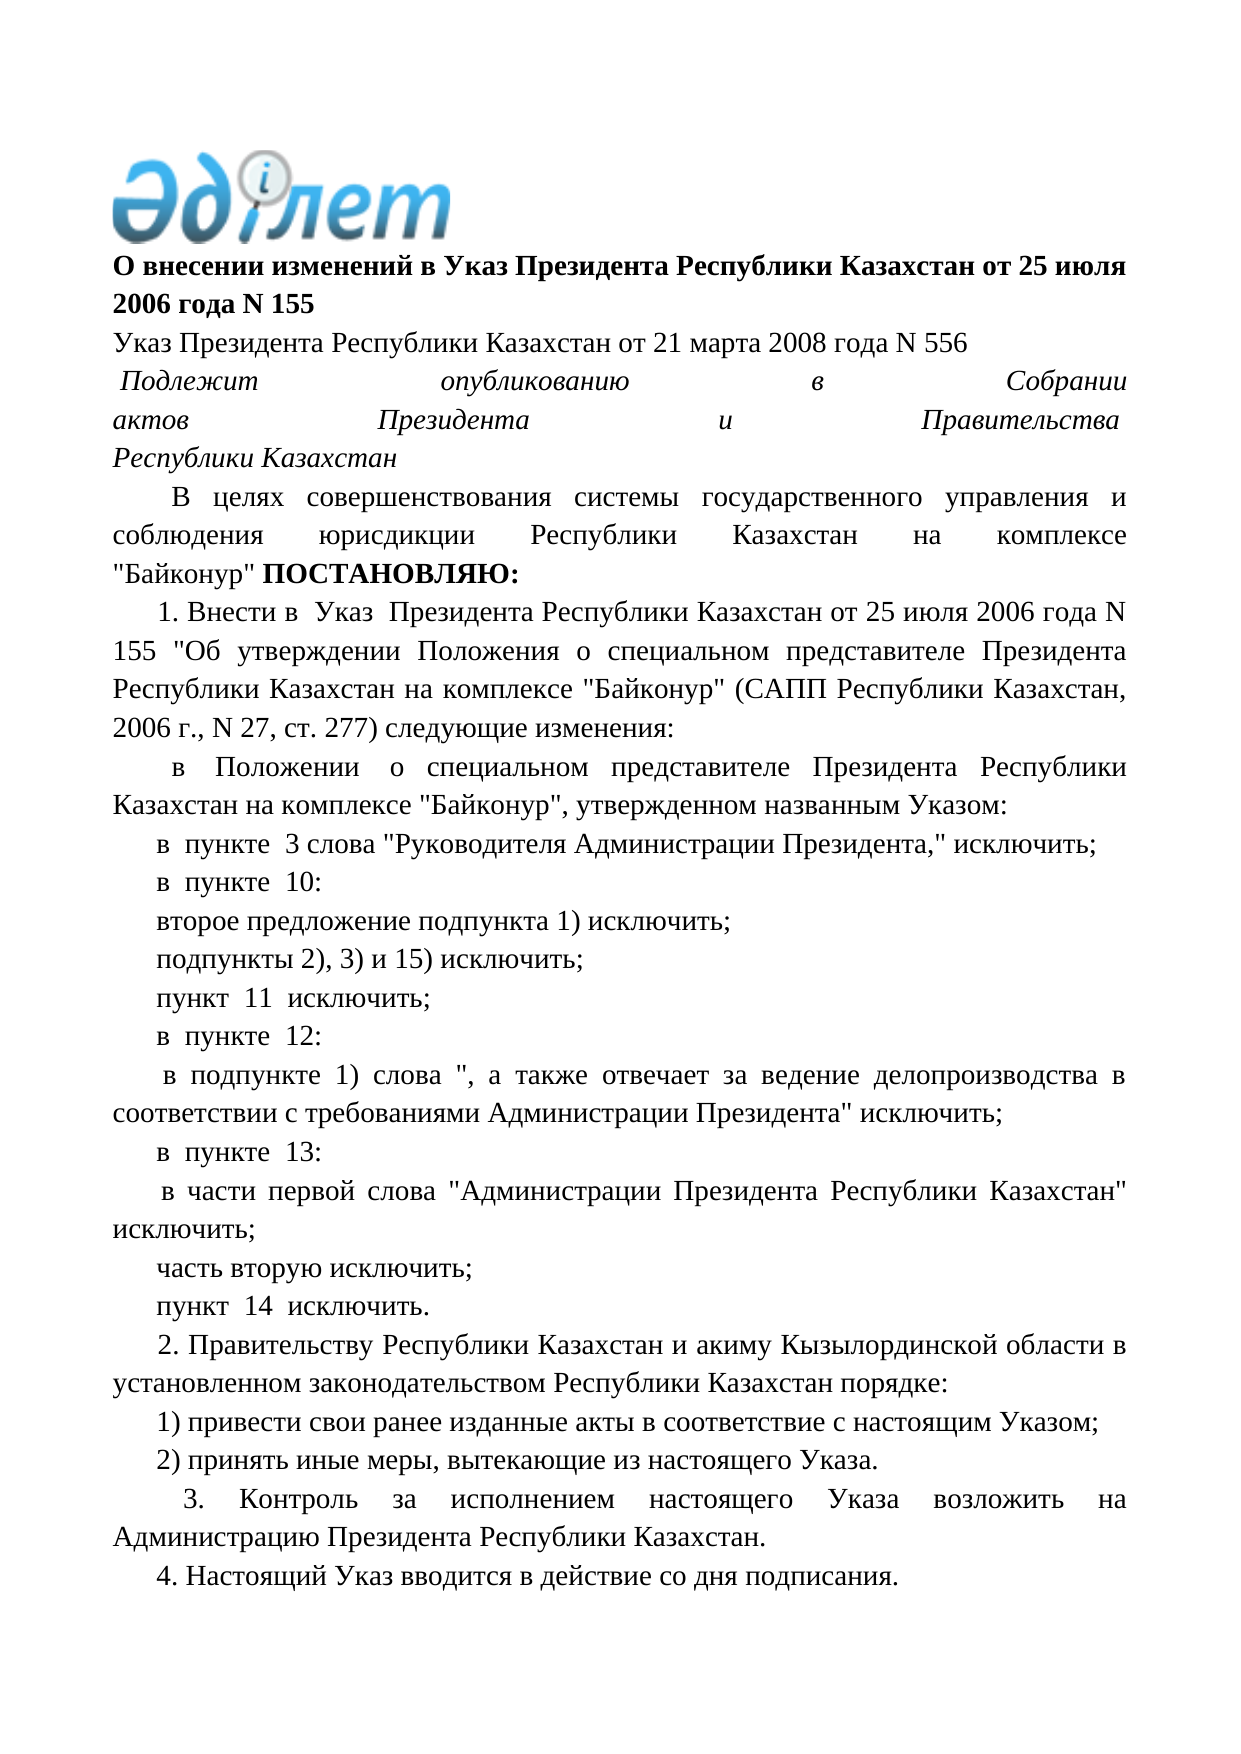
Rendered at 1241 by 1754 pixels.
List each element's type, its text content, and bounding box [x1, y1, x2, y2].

text Указ Президента Республики Казахстан от 21 марта 2008 года N 556 [112, 325, 1128, 358]
text в подпункте 1) слова ", а также отвечает за ведение делопроизводства в соответствии с требованиями Администрации Президента" исключить; [112, 1057, 1128, 1129]
text в части первой слова "Администрации Президента Республики Казахстан" исключить; [112, 1173, 1128, 1245]
text подпункты 2), 3) и 15) исключить; [112, 941, 1128, 975]
text часть вторую исключить; [112, 1250, 1128, 1283]
text 3. Контроль за исполнением настоящего Указа возложить на Администрацию Президента Республики Казахстан. [112, 1481, 1128, 1553]
text в пункте 3 слова "Руководителя Администрации Президента," исключить; [112, 826, 1128, 859]
text в пункте 13: [112, 1134, 1128, 1168]
text 2. Правительству Республики Казахстан и акиму Кызылординской области в установленном законодательством Республики Казахстан порядке: [112, 1327, 1128, 1399]
text 1) привести свои ранее изданные акты в соответствие с настоящим Указом; [112, 1404, 1128, 1437]
text пункт 14 исключить. [112, 1288, 1128, 1322]
text в Положении о специальном представителе Президента Республики Казахстан на комплексе "Байконур", утвержденном названным Указом: [112, 749, 1128, 821]
text пункт 11 исключить; [112, 980, 1128, 1013]
text 4. Настоящий Указ вводится в действие со дня подписания. [112, 1558, 1128, 1592]
text 1. Внести в Указ Президента Республики Казахстан от 25 июля 2006 года N 155 "Об утверждении Положения о специальном представителе Президента Республики Казахстан на комплексе "Байконур" (САПП Республики Казахстан, 2006 г., N 27, ст. 277) следующие изменения: [112, 594, 1128, 744]
picture [112, 150, 451, 244]
text в пункте 10: [112, 864, 1128, 898]
text 2) принять иные меры, вытекающие из настоящего Указа. [112, 1442, 1128, 1476]
text второе предложение подпункта 1) исключить; [112, 903, 1128, 936]
text Подлежит опубликованию в Собрании актов Президента и Правительства Республики Казахстан [112, 363, 1128, 474]
text В целях совершенствования системы государственного управления и соблюдения юрисдикции Республики Казахстан на комплексе "Байконур" ПОСТАНОВЛЯЮ: [112, 479, 1128, 589]
text О внесении изменений в Указ Президента Республики Казахстан от 25 июля 2006 года N 155 [112, 248, 1128, 320]
text в пункте 12: [112, 1018, 1128, 1052]
